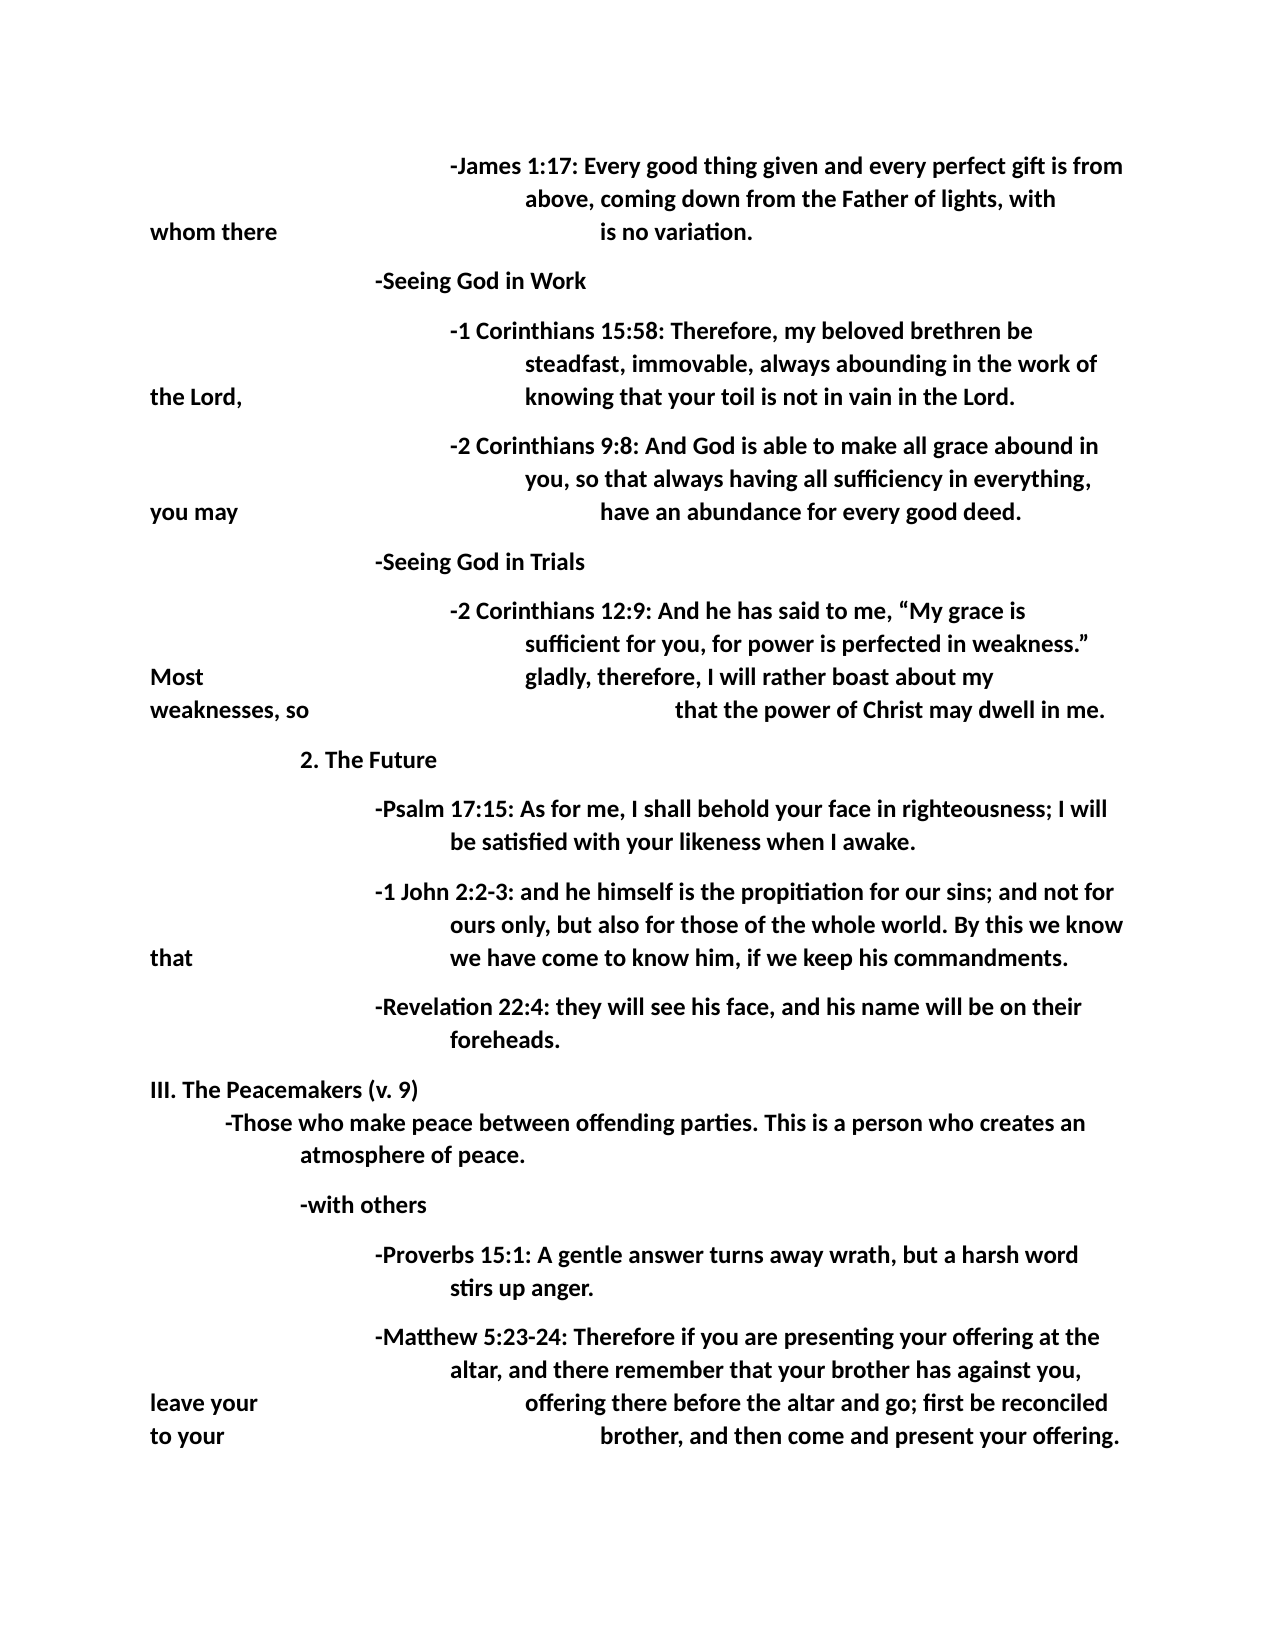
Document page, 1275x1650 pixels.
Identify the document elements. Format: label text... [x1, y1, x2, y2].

text -Seeing God in Trials [150, 546, 1125, 576]
text -Revelation 22:4: they will see his face, and his name will be on their foreheads. [150, 991, 1125, 1055]
text III. The Peacemakers (v. 9) -Those who make peace between offending parties. This is a person who creates an atmosphere of peace. [150, 1074, 1125, 1170]
text -1 Corinthians 15:58: Therefore, my beloved brethren be steadfast, immovable, always abounding in the work of the Lord, knowing that your toil is not in vain in the Lord. [150, 315, 1125, 411]
text -2 Corinthians 12:9: And he has said to me, “My grace is sufficient for you, for power is perfected in weakness.” Most gladly, therefore, I will rather boast about my weaknesses, so that the power of Christ may dwell in me. [150, 595, 1125, 725]
text -James 1:17: Every good thing given and every perfect gift is from above, coming down from the Father of lights, with whom there is no variation. [150, 150, 1125, 246]
text -1 John 2:2-3: and he himself is the propitiation for our sins; and not for ours only, but also for those of the whole world. By this we know that we have come to know him, if we keep his commandments. [150, 876, 1125, 972]
text 2. The Future [150, 744, 1125, 774]
text -2 Corinthians 9:8: And God is able to make all grace abound in you, so that always having all sufficiency in everything, you may have an abundance for every good deed. [150, 430, 1125, 527]
text -Proverbs 15:1: A gentle answer turns away wrath, but a harsh word stirs up anger. [150, 1239, 1125, 1302]
text -Matthew 5:23-24: Therefore if you are presenting your offering at the altar, and there remember that your brother has against you, leave your offering there before the altar and go; first be reconciled to your brother, and then come and present your offering. [150, 1321, 1125, 1451]
text -with others [150, 1189, 1125, 1220]
text -Seeing God in Work [150, 265, 1125, 296]
text -Psalm 17:15: As for me, I shall behold your face in righteousness; I will be satisfied with your likeness when I awake. [150, 793, 1125, 857]
